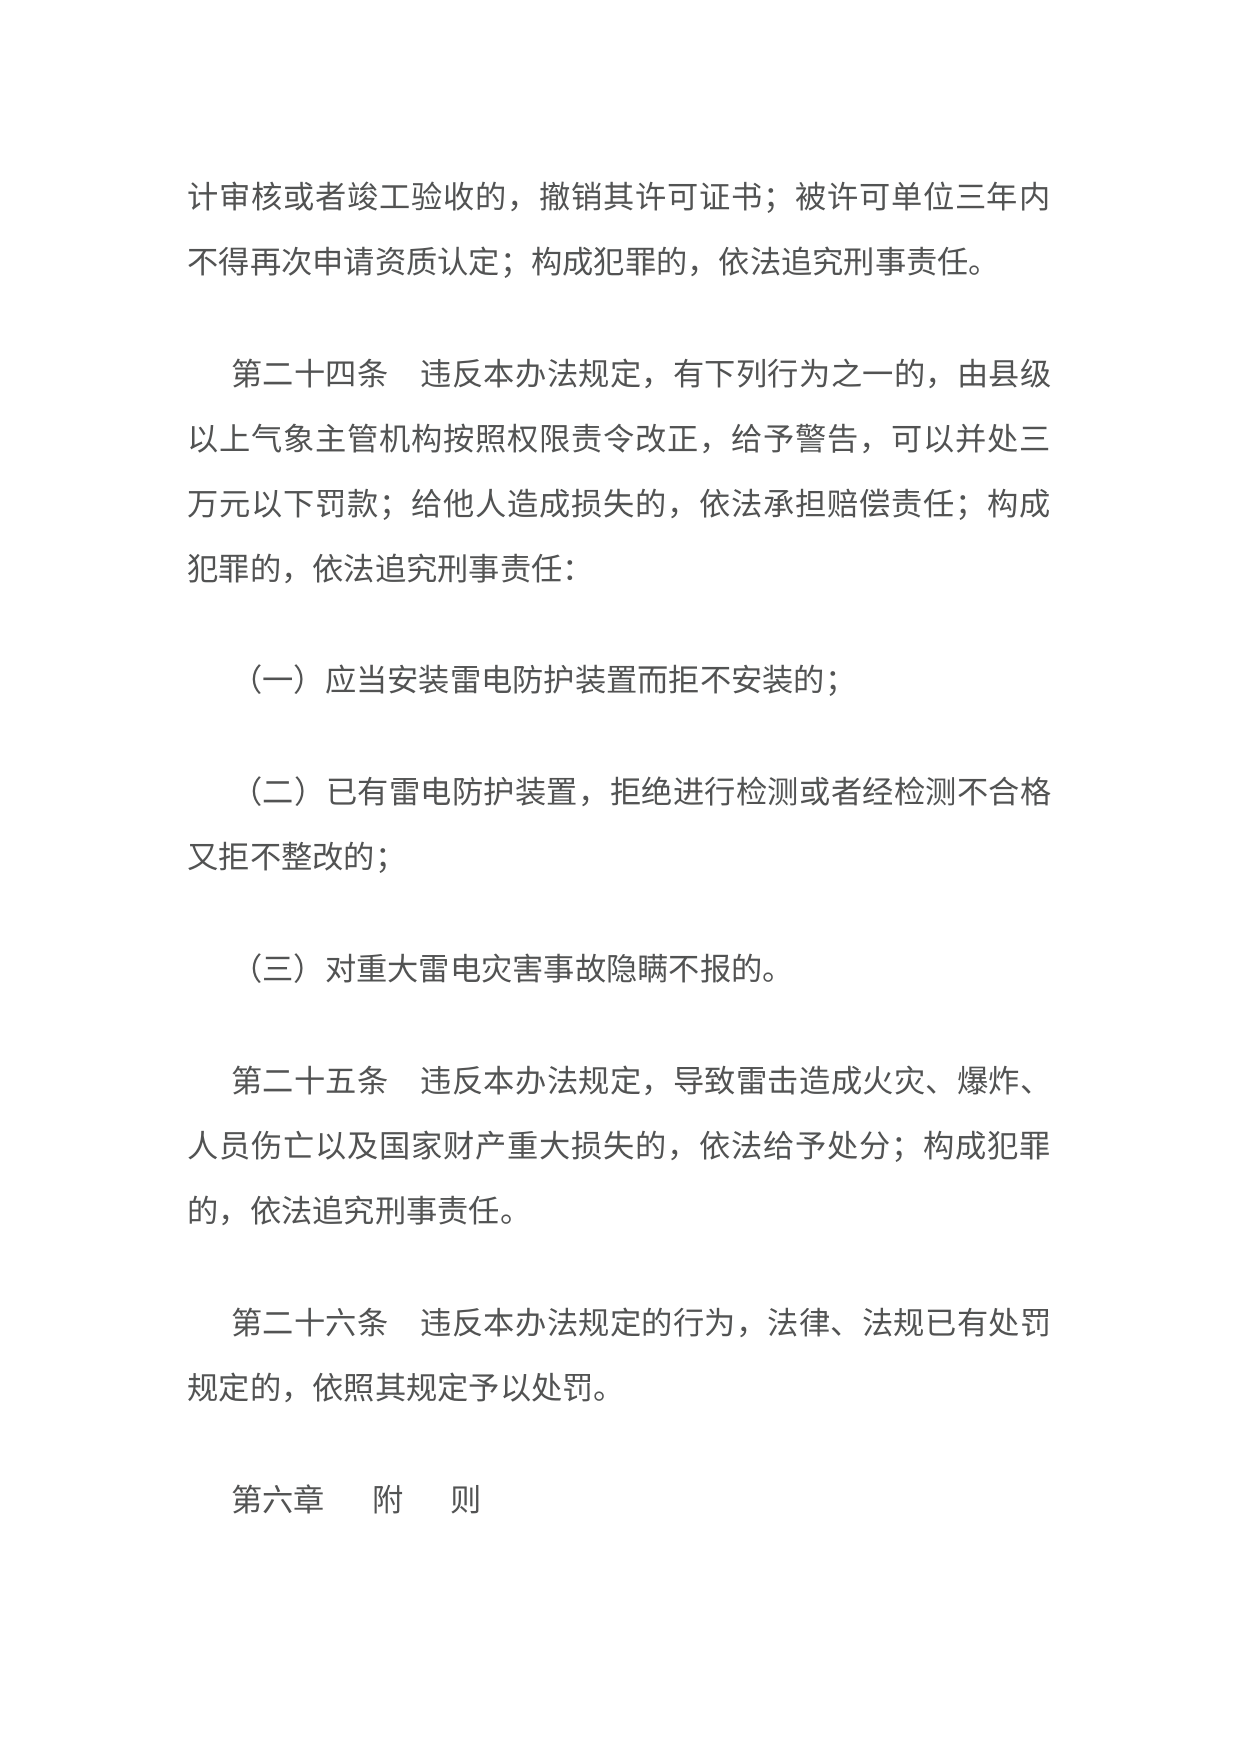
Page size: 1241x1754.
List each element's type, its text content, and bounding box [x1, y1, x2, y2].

text （二）已有雷电防护装置，拒绝进行检测或者经检测不合格又拒不整改的； [187, 758, 1053, 888]
text （三）对重大雷电灾害事故隐瞒不报的。 [187, 934, 1053, 999]
text （一）应当安装雷电防护装置而拒不安装的； [187, 646, 1053, 711]
text 第六章 附 则 [187, 1465, 1053, 1530]
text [187, 162, 1053, 292]
text 第二十五条 违反本办法规定，导致雷击造成火灾、爆炸、人员伤亡以及国家财产重大损失的，依法给予处分；构成犯罪的，依法追究刑事责任。 [187, 1046, 1053, 1241]
text 第二十四条 违反本办法规定，有下列行为之一的，由县级以上气象主管机构按照权限责令改正，给予警告，可以并处三万元以下罚款；给他人造成损失的，依法承担赔偿责任；构成犯罪的，依法追究刑事责任： [187, 339, 1053, 599]
text 第二十六条 违反本办法规定的行为，法律、法规已有处罚规定的，依照其规定予以处罚。 [187, 1288, 1053, 1418]
